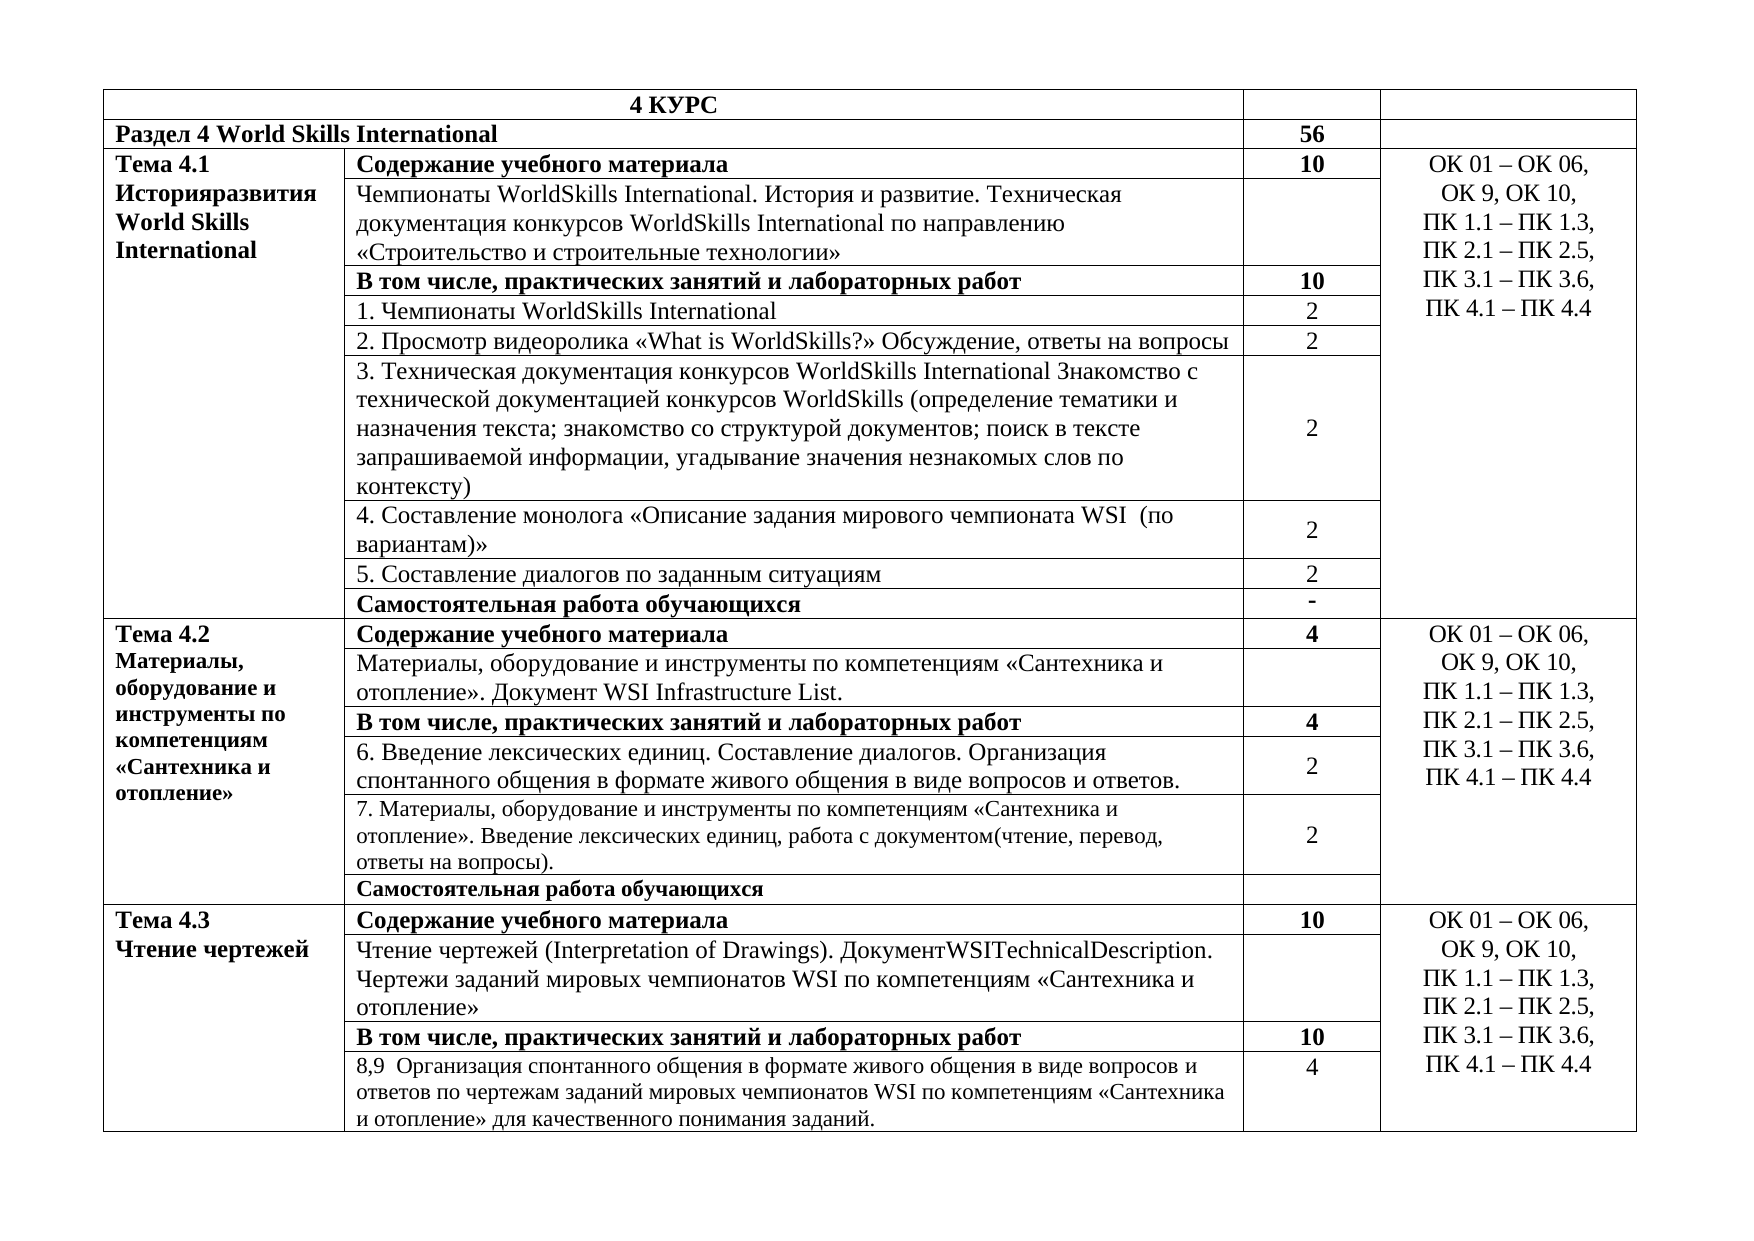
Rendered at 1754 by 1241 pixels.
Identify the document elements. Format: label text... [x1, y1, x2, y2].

table_cell 2 [1244, 737, 1380, 794]
table_cell 2 [1244, 795, 1380, 874]
table_cell 1. Чемпионаты WorldSkills International [345, 296, 1243, 325]
table_cell Содержание учебного материала [345, 619, 1243, 647]
table_cell Содержание учебного материала [345, 149, 1243, 178]
table_cell 10 [1244, 905, 1380, 934]
table_cell [1244, 589, 1380, 618]
table_cell 10 [1244, 266, 1380, 295]
table_cell [1244, 90, 1380, 118]
table_cell В том числе, практических занятий и лабораторных работ [345, 707, 1243, 736]
table_cell В том числе, практических занятий и лабораторных работ [345, 1022, 1243, 1051]
table_cell [1244, 875, 1380, 904]
table_cell Самостоятельная работа обучающихся [345, 589, 1243, 618]
table_cell В том числе, практических занятий и лабораторных работ [345, 266, 1243, 295]
table_cell 4 КУРС [104, 90, 1243, 118]
table_cell 4 [1244, 707, 1380, 736]
table_cell 2 [1244, 296, 1380, 325]
table_cell Тема 4.1 Историяразвития World Skills International [104, 149, 344, 618]
table_cell 2 [1244, 501, 1380, 558]
table_cell 4 [1244, 1052, 1380, 1131]
table_cell [1244, 935, 1380, 1021]
table_cell 10 [1244, 1022, 1380, 1051]
table_cell 2 [1244, 326, 1380, 355]
table_cell 6. Введение лексических единиц. Составление диалогов. Организация спонтанного общения в формате живого общения в виде вопросов и ответов. [345, 737, 1243, 794]
table_cell [1244, 649, 1380, 706]
table_cell 4. Составление монолога «Описание задания мирового чемпионата WSI (по вариантам)» [345, 501, 1243, 558]
table_cell [1381, 90, 1636, 118]
table_cell Тема 4.3 Чтение чертежей [104, 905, 344, 1131]
table_cell Самостоятельная работа обучающихся [345, 875, 1243, 904]
table_cell 4 [1244, 619, 1380, 647]
table_cell Содержание учебного материала [345, 905, 1243, 934]
table_cell ОК 01 – ОК 06, ОК 9, ОК 10, ПК 1.1 – ПК 1.3, ПК 2.1 – ПК 2.5, ПК 3.1 – ПК 3.6, ПК 4.1 – ПК 4.4 [1381, 905, 1636, 1131]
table_cell [1381, 120, 1636, 148]
table_cell 5. Составление диалогов по заданным ситуациям [345, 559, 1243, 588]
table_cell 2 [1244, 559, 1380, 588]
table_cell 2. Просмотр видеоролика «What is WorldSkills?» Обсуждение, ответы на вопросы [345, 326, 1243, 355]
table_cell Материалы, оборудование и инструменты по компетенциям «Сантехника и отопление». Документ WSI Infrastructure List. [345, 649, 1243, 706]
table_cell ОК 01 – ОК 06, ОК 9, ОК 10, ПК 1.1 – ПК 1.3, ПК 2.1 – ПК 2.5, ПК 3.1 – ПК 3.6, ПК 4.1 – ПК 4.4 [1381, 619, 1636, 904]
table_cell [1244, 179, 1380, 265]
table_cell 56 [1244, 120, 1380, 148]
table_cell Чемпионаты WorldSkills International. История и развитие. Техническая документация конкурсов WorldSkills International по направлению «Строительство и строительные технологии» [345, 179, 1243, 265]
table_cell 3. Техническая документация конкурсов WorldSkills International Знакомство с технической документацией конкурсов WorldSkills (определение тематики и назначения текста; знакомство со структурой документов; поиск в тексте запрашиваемой информации, угадывание значения незнакомых слов по контексту) [345, 356, 1243, 499]
table_cell 8,9 Организация спонтанного общения в формате живого общения в виде вопросов и ответов по чертежам заданий мировых чемпионатов WSI по компетенциям «Сантехника и отопление» для качественного понимания заданий. [345, 1052, 1243, 1131]
table_cell 2 [1244, 356, 1380, 499]
table_cell Раздел 4 World Skills International [104, 120, 1243, 148]
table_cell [1381, 149, 1636, 618]
table_cell Тема 4.2 Материалы, оборудование и инструменты по компетенциям «Сантехника и отопление» [104, 619, 344, 904]
table_cell 10 [1244, 149, 1380, 178]
table_cell 7. Материалы, оборудование и инструменты по компетенциям «Сантехника и отопление». Введение лексических единиц, работа с документом(чтение, перевод, ответы на вопросы). [345, 795, 1243, 874]
table_cell Чтение чертежей (Interpretation of Drawings). ДокументWSITechnicalDescription. Чертежи заданий мировых чемпионатов WSI по компетенциям «Сантехника и отопление» [345, 935, 1243, 1021]
